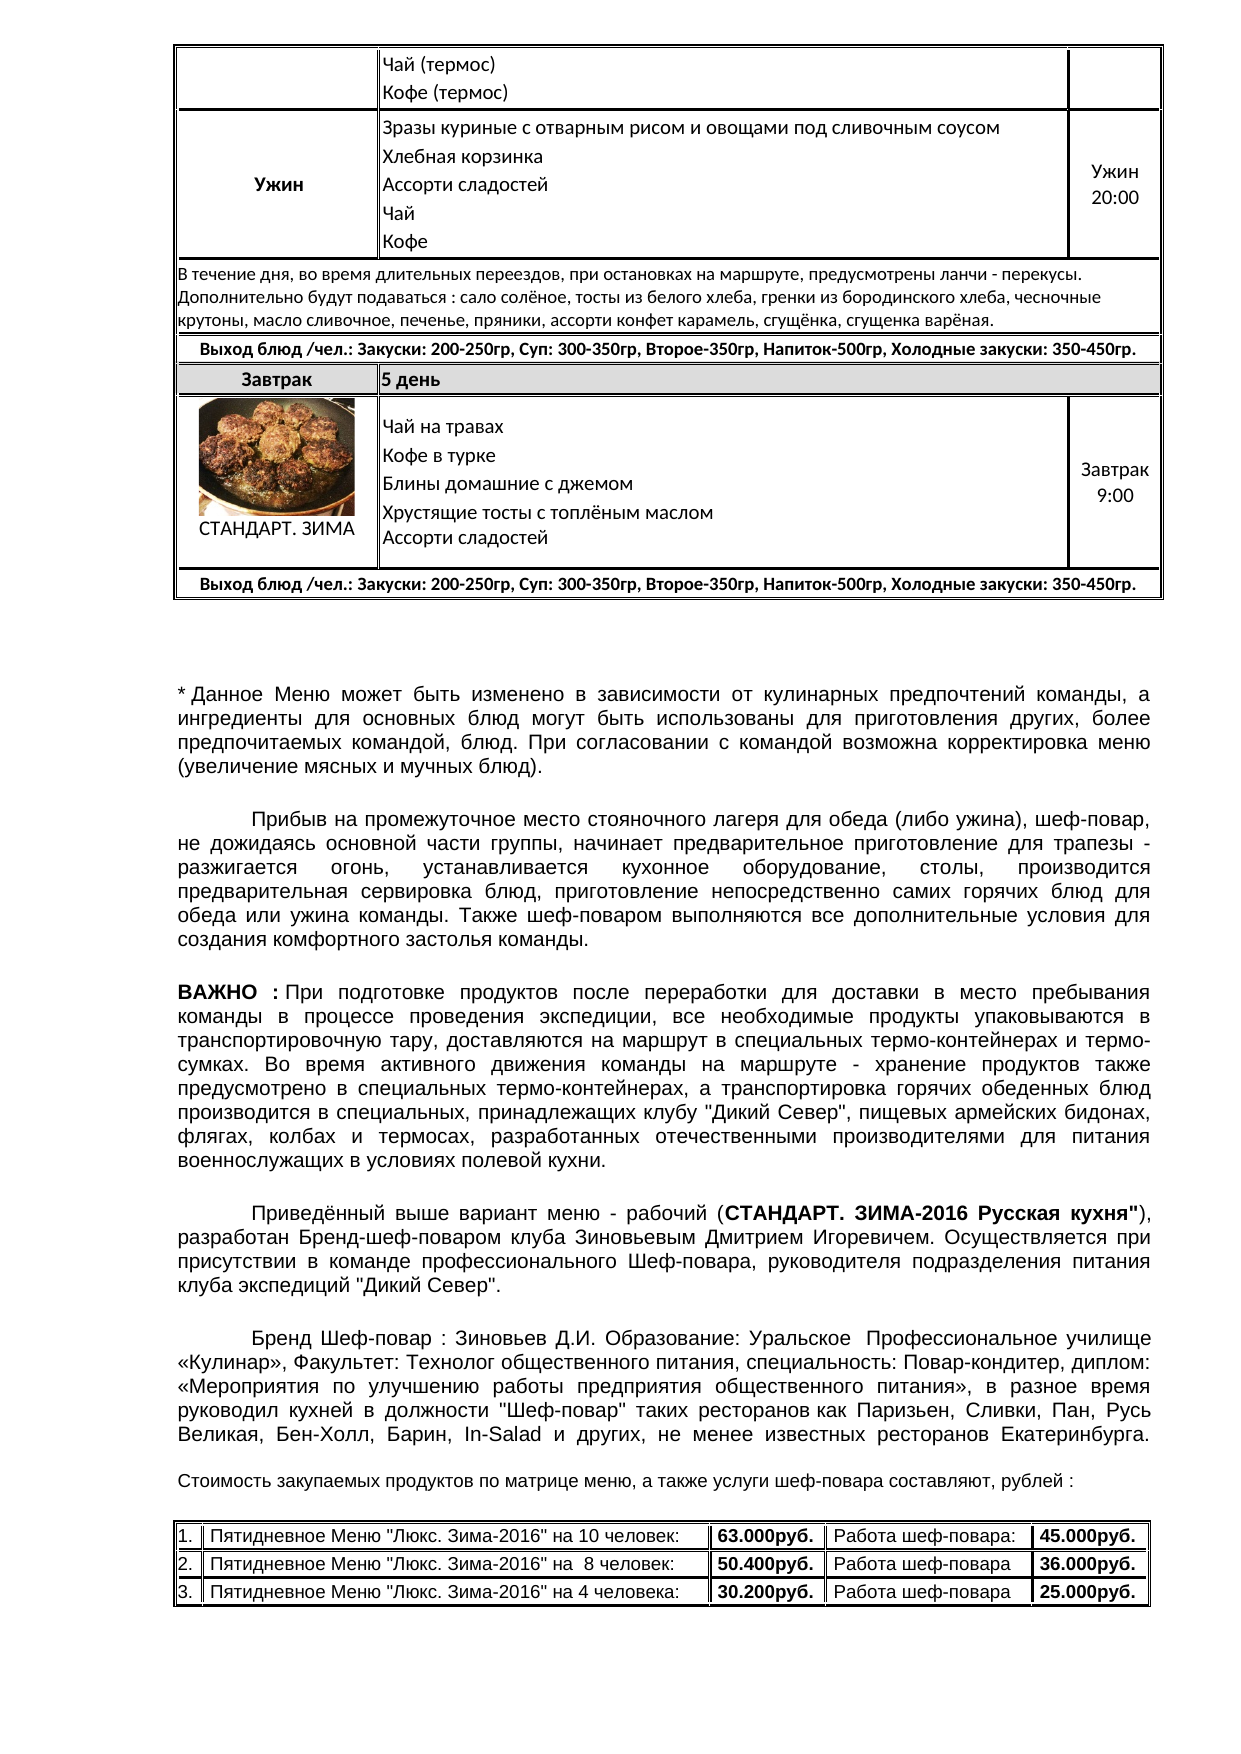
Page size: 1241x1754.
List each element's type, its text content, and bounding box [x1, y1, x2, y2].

text * Данное Меню может быть изменено в зависимости от кулинарных предпочтений команды, а ингредиенты для основных блюд могут быть использованы для приготовления других, более предпочитаемых командой, блюд. При согласовании с командой возможна корректировка меню (увеличение мясных и мучных блюд). [177, 682, 1152, 778]
table_cell [380, 397, 1067, 567]
table_cell [379, 46, 1068, 108]
table_cell 2. [177, 1548, 201, 1576]
text ВАЖНО : При подготовке продуктов после переработки для доставки в место пребывания команды в процессе проведения экспедиции, все необходимые продукты упаковываются в транспортировочную тару, доставляются на маршрут в специальных термо-контейнерах и термо-сумках. Во время активного движения команды на маршруте - хранение продуктов также предусмотрено в специальных термо-контейнерах, а транспортировка горячих обеденных блюд производится в специальных, принадлежащих клубу "Дикий Север", пищевых армейских бидонах, флягах, колбах и термосах, разработанных отечественными производителями для питания военнослужащих в условиях полевой кухни. [177, 980, 1152, 1171]
table_cell Работа шеф-повара [826, 1579, 1032, 1604]
table_cell 5 день [379, 361, 1161, 393]
table_cell 25.000руб. [1032, 1576, 1148, 1604]
table_cell Ужин [175, 108, 377, 257]
table_cell 30.200руб. [710, 1579, 826, 1604]
table_cell Завтрак [177, 361, 378, 393]
table_cell 3. [177, 1576, 202, 1604]
table_cell СТАНДАРТ. ЗИМА [177, 393, 377, 567]
table_cell Завтрак 9:00 [1070, 393, 1161, 567]
table_cell Выход блюд /чел.: Закуски: 200-250гр, Суп: 300-350гр, Второе-350гр, Напиток-500гр, Холодные закуски: 350-450гр. [177, 332, 1161, 361]
table_header 45.000руб. [1032, 1524, 1148, 1548]
table_cell Пятидневное Меню "Люкс. Зима-2016" на 8 человек: [204, 1552, 708, 1576]
table_header 63.000руб. [710, 1524, 826, 1548]
table_cell Ужин 20:00 [1070, 108, 1162, 257]
text Бренд Шеф-повар : Зиновьев Д.И. Образование: Уральское Профессиональное училище «Кулинар», Факультет: Технолог общественного питания, специальность: Повар-кондитер, диплом: «Мероприятия по улучшению работы предприятия общественного питания», в разное время руководил кухней в должности "Шеф-повар" таких ресторанов как Паризьен, Сливки, Пан, Русь Великая, Бен-Холл, Барин, In-Salad и других, не менее известных ресторанов Екатеринбурга. Стоимость закупаемых продуктов по матрице меню, а также услуги шеф-повара составляют, рублей : [177, 1326, 1152, 1491]
table_cell [380, 111, 1067, 257]
table_cell Пятидневное Меню "Люкс. Зима-2016" на 4 человека: [203, 1576, 710, 1604]
picture [198, 398, 355, 516]
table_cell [177, 48, 378, 108]
table_cell Работа шеф-повара [827, 1552, 1031, 1576]
table_cell 36.000руб. [1034, 1548, 1148, 1576]
text Приведённый выше вариант меню - рабочий (СТАНДАРТ. ЗИМА-2016 Русская кухня"), разработан Бренд-шеф-поваром клуба Зиновьевым Дмитрием Игоревичем. Осуществляется при присутствии в команде профессионального Шеф-повара, руководителя подразделения питания клуба экспедиций "Дикий Север". [177, 1201, 1152, 1296]
table_header Пятидневное Меню "Люкс. Зима-2016" на 10 человек: [203, 1522, 710, 1548]
table_header 1. [177, 1524, 202, 1548]
table_header Работа шеф-повара: [826, 1522, 1032, 1548]
text Прибыв на промежуточное место стояночного лагеря для обеда (либо ужина), шеф-повар, не дожидаясь основной части группы, начинает предварительное приготовление для трапезы - разжигается огонь, устанавливается кухонное оборудование, столы, производится предварительная сервировка блюд, приготовление непосредственно самих горячих блюд для обеда или ужина команды. Также шеф-поваром выполняются все дополнительные условия для создания комфортного застолья команды. [177, 807, 1152, 951]
table_cell 50.400руб. [712, 1552, 824, 1576]
table_cell Обед 14:00 [1068, 48, 1160, 108]
table_cell Выход блюд /чел.: Закуски: 200-250гр, Суп: 300-350гр, Второе-350гр, Напиток-500гр, Холодные закуски: 350-450гр. [177, 567, 1160, 596]
